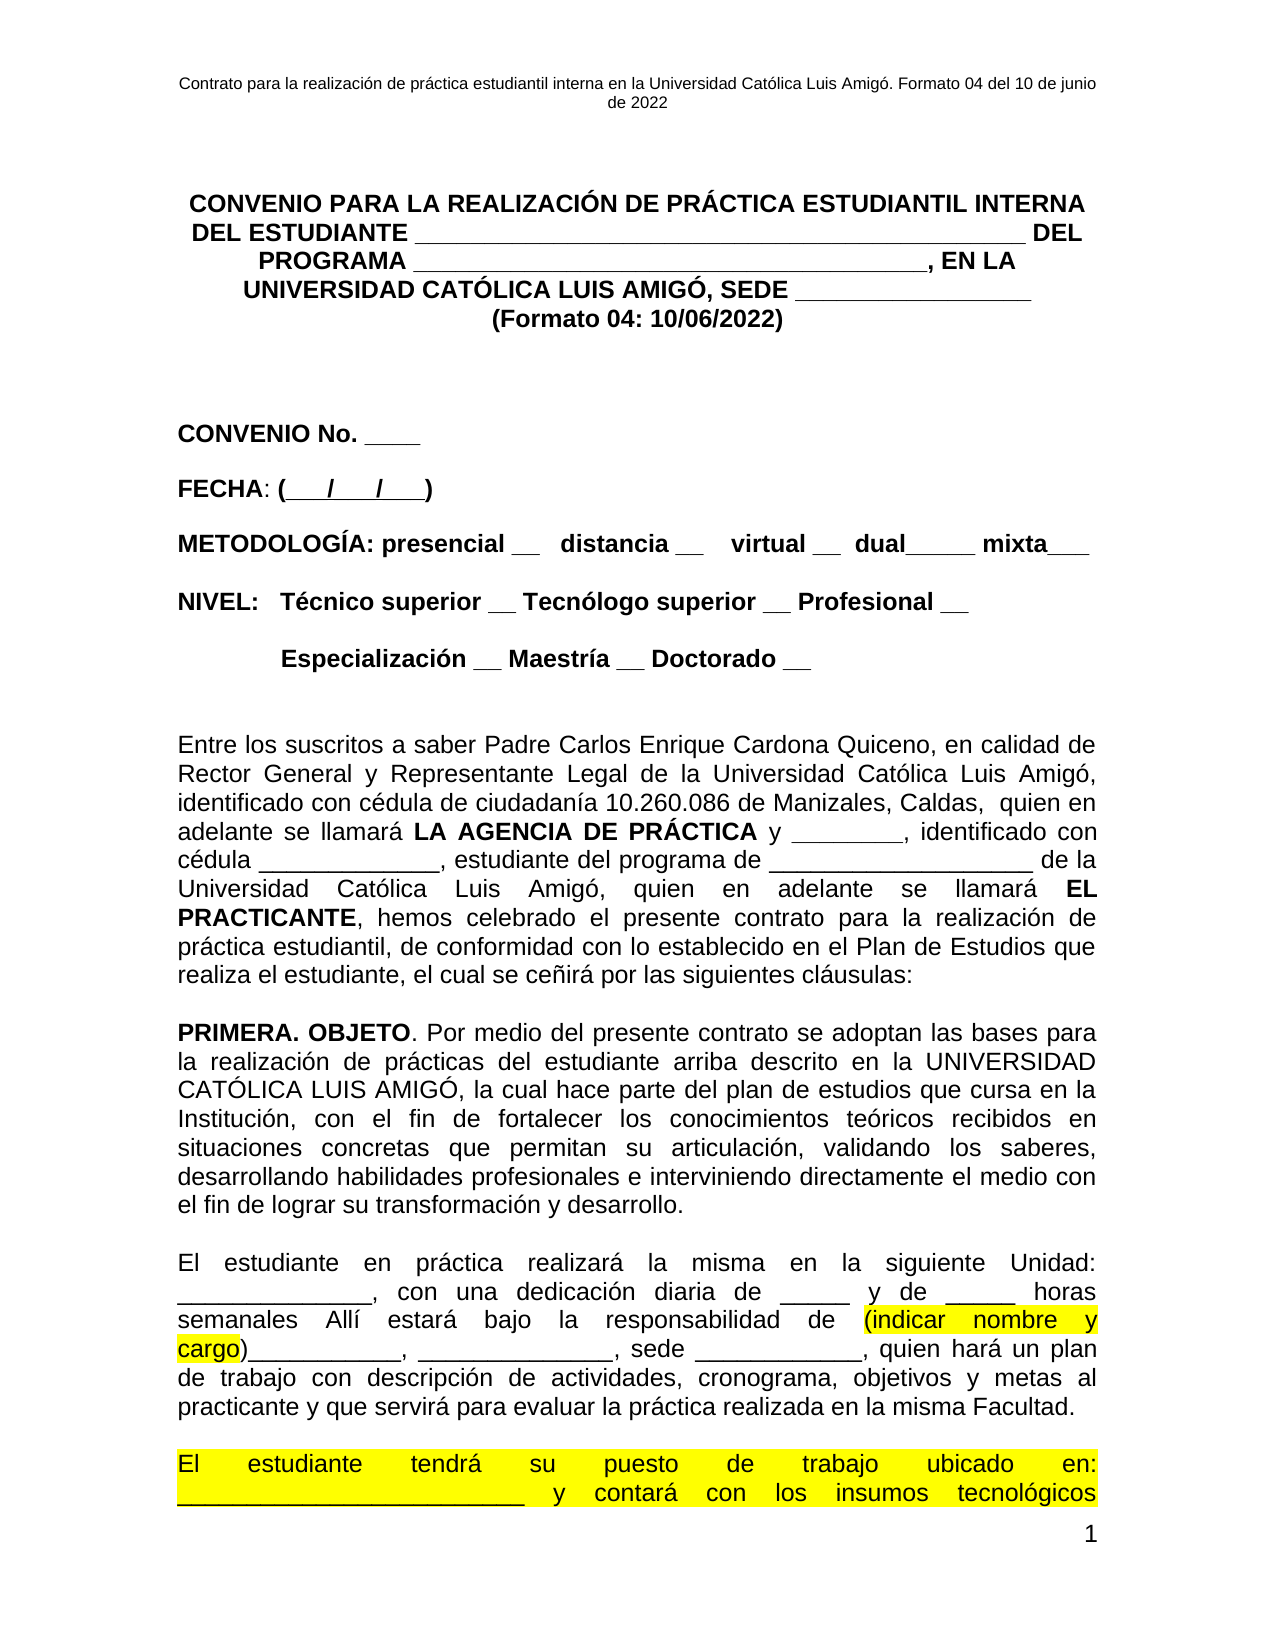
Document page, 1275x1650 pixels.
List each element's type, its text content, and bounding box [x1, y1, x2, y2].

text PRIMERA. OBJETO. Por medio del presente contrato se adoptan las bases para la realización de prácticas del estudiante arriba descrito en la UNIVERSIDAD CATÓLICA LUIS AMIGÓ, la cual hace parte del plan de estudios que cursa en la Institución, con el fin de fortalecer los conocimientos teóricos recibidos en situaciones concretas que permitan su articulación, validando los saberes, desarrollando habilidades profesionales e interviniendo directamente el medio con el fin de lograr su transformación y desarrollo. [177, 1018, 1098, 1219]
text FECHA: (___/___/___) [177, 474, 1098, 503]
text Entre los suscritos a saber Padre Carlos Enrique Cardona Quiceno, en calidad de Rector General y Representante Legal de la Universidad Católica Luis Amigó, identificado con cédula de ciudadanía 10.260.086 de Manizales, Caldas, quien en adelante se llamará LA AGENCIA DE PRÁCTICA y ________, identificado con cédula _____________, estudiante del programa de ___________________ de la Universidad Católica Luis Amigó, quien en adelante se llamará EL PRACTICANTE, hemos celebrado el presente contrato para la realización de práctica estudiantil, de conformidad con lo establecido en el Plan de Estudios que realiza el estudiante, el cual se ceñirá por las siguientes cláusulas: [177, 730, 1098, 989]
text Especialización __ Maestría __ Doctorado __ [281, 644, 1098, 673]
text CONVENIO No. ____ [177, 419, 1098, 448]
text (Formato 04: 10/06/2022) [177, 304, 1098, 333]
text CONVENIO PARA LA REALIZACIÓN DE PRÁCTICA ESTUDIANTIL INTERNA DEL ESTUDIANTE ____________________________________________ DEL PROGRAMA _____________________________________, EN LA UNIVERSIDAD CATÓLICA LUIS AMIGÓ, SEDE _________________ [177, 189, 1098, 304]
text NIVEL: Técnico superior __ Tecnólogo superior __ Profesional __ [177, 587, 1098, 615]
text El estudiante en práctica realizará la misma en la siguiente Unidad: ______________, con una dedicación diaria de _____ y de _____ horas semanales Allí estará bajo la responsabilidad de (indicar nombre y cargo)___________, ______________, sede ____________, quien hará un plan de trabajo con descripción de actividades, cronograma, objetivos y metas al practicante y que servirá para evaluar la práctica realizada en la misma Facultad. [177, 1248, 1098, 1420]
text METODOLOGÍA: presencial __ distancia __ virtual __ dual_____ mixta___ [177, 529, 1098, 558]
